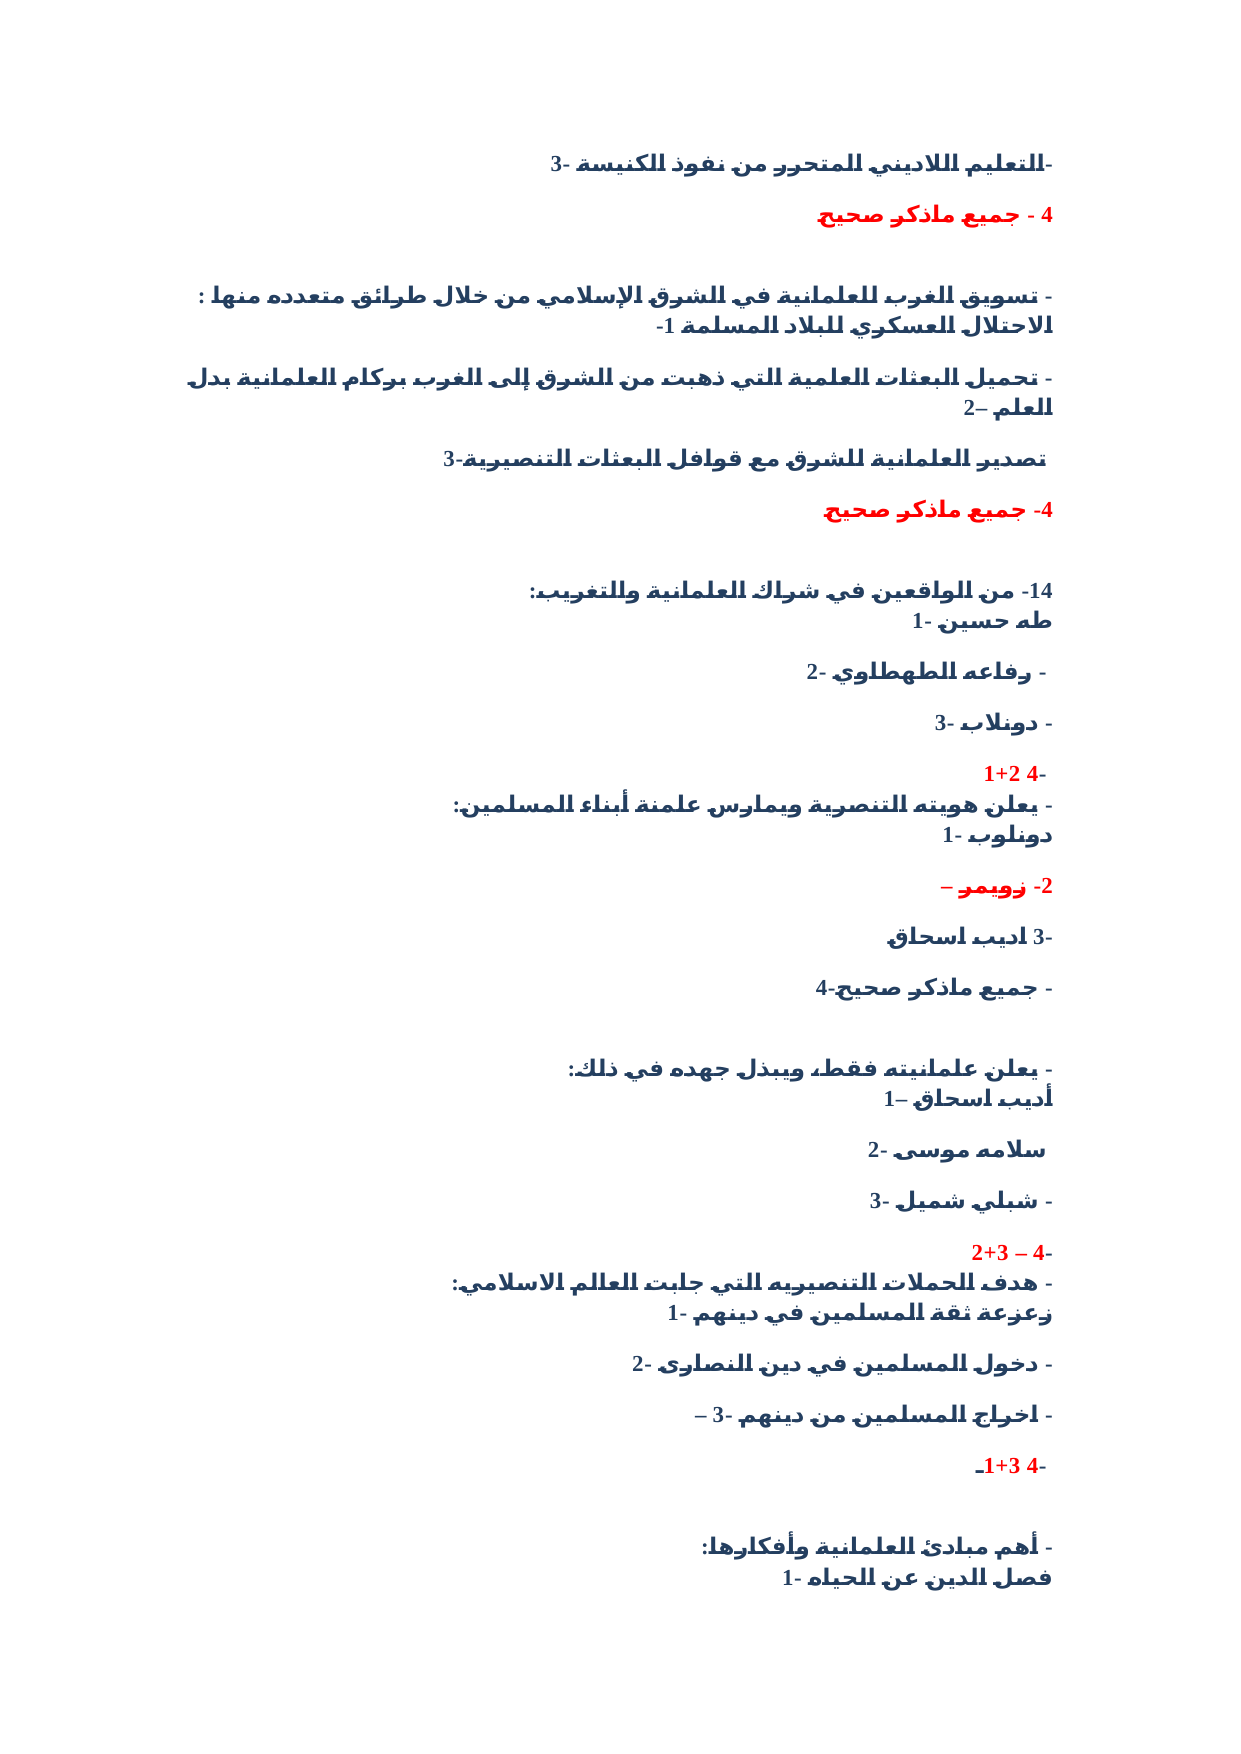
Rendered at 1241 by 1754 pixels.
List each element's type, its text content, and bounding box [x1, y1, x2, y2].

subtitle 4- جميع ماذكر صحيح [187, 496, 1053, 522]
subtitle - اخراج المسلمين من دينهم -3 – [187, 1401, 1053, 1427]
subtitle -4 1+2 - يعلن هويته التنصرية ويمارس علمنة أبناء المسلمين: دونلوب -1 [187, 760, 1053, 847]
subtitle 4 - جميع ماذكر صحيح [187, 201, 1053, 227]
subtitle -4 – 2+3 - هدف الحملات التنصيريه التي جابت العالم الاسلامي: زعزعة ثقة المسلمين في دينهم -1 [187, 1238, 1053, 1325]
subtitle - دونلاب -3 [187, 709, 1053, 736]
subtitle - رفاعه الطهطاوي -2 [187, 658, 1053, 685]
subtitle - جميع ماذكر صحيح-4 [187, 974, 1053, 1000]
subtitle 14- من الواقعين في شراك العلمانية والتغريب: طه حسين -1 [187, 547, 1053, 634]
subtitle -4 1+3ـ [187, 1452, 1053, 1478]
subtitle تصدير العلمانية للشرق مع قوافل البعثات التنصيرية-3 [187, 445, 1053, 471]
subtitle - دخول المسلمين في دين النصارى -2 [187, 1350, 1053, 1376]
subtitle - أهم مبادئ العلمانية وأفكارها: فصل الدين عن الحياه -1 [187, 1503, 1053, 1590]
subtitle - تسويق الغرب للعلمانية في الشرق الإسلامي من خلال طرائق متعدده منها : الاحتلال العسكري للبلاد المسلمة 1- [187, 252, 1053, 339]
subtitle سلامه موسى -2 [187, 1136, 1053, 1163]
subtitle - شبلي شميل -3 [187, 1187, 1053, 1214]
subtitle - يعلن علمانيته فقط، ويبذل جهده في ذلك: أديب اسحاق –1 [187, 1025, 1053, 1112]
subtitle - تحميل البعثات العلمية التي ذهبت من الشرق إلى الغرب بركام العلمانية بدل العلم –2 [187, 363, 1053, 420]
subtitle 2- زويمر – [187, 872, 1053, 898]
subtitle -3 اديب اسحاق [187, 923, 1053, 949]
subtitle -التعليم اللاديني المتحرر من نفوذ الكنيسة -3 [187, 150, 1053, 176]
